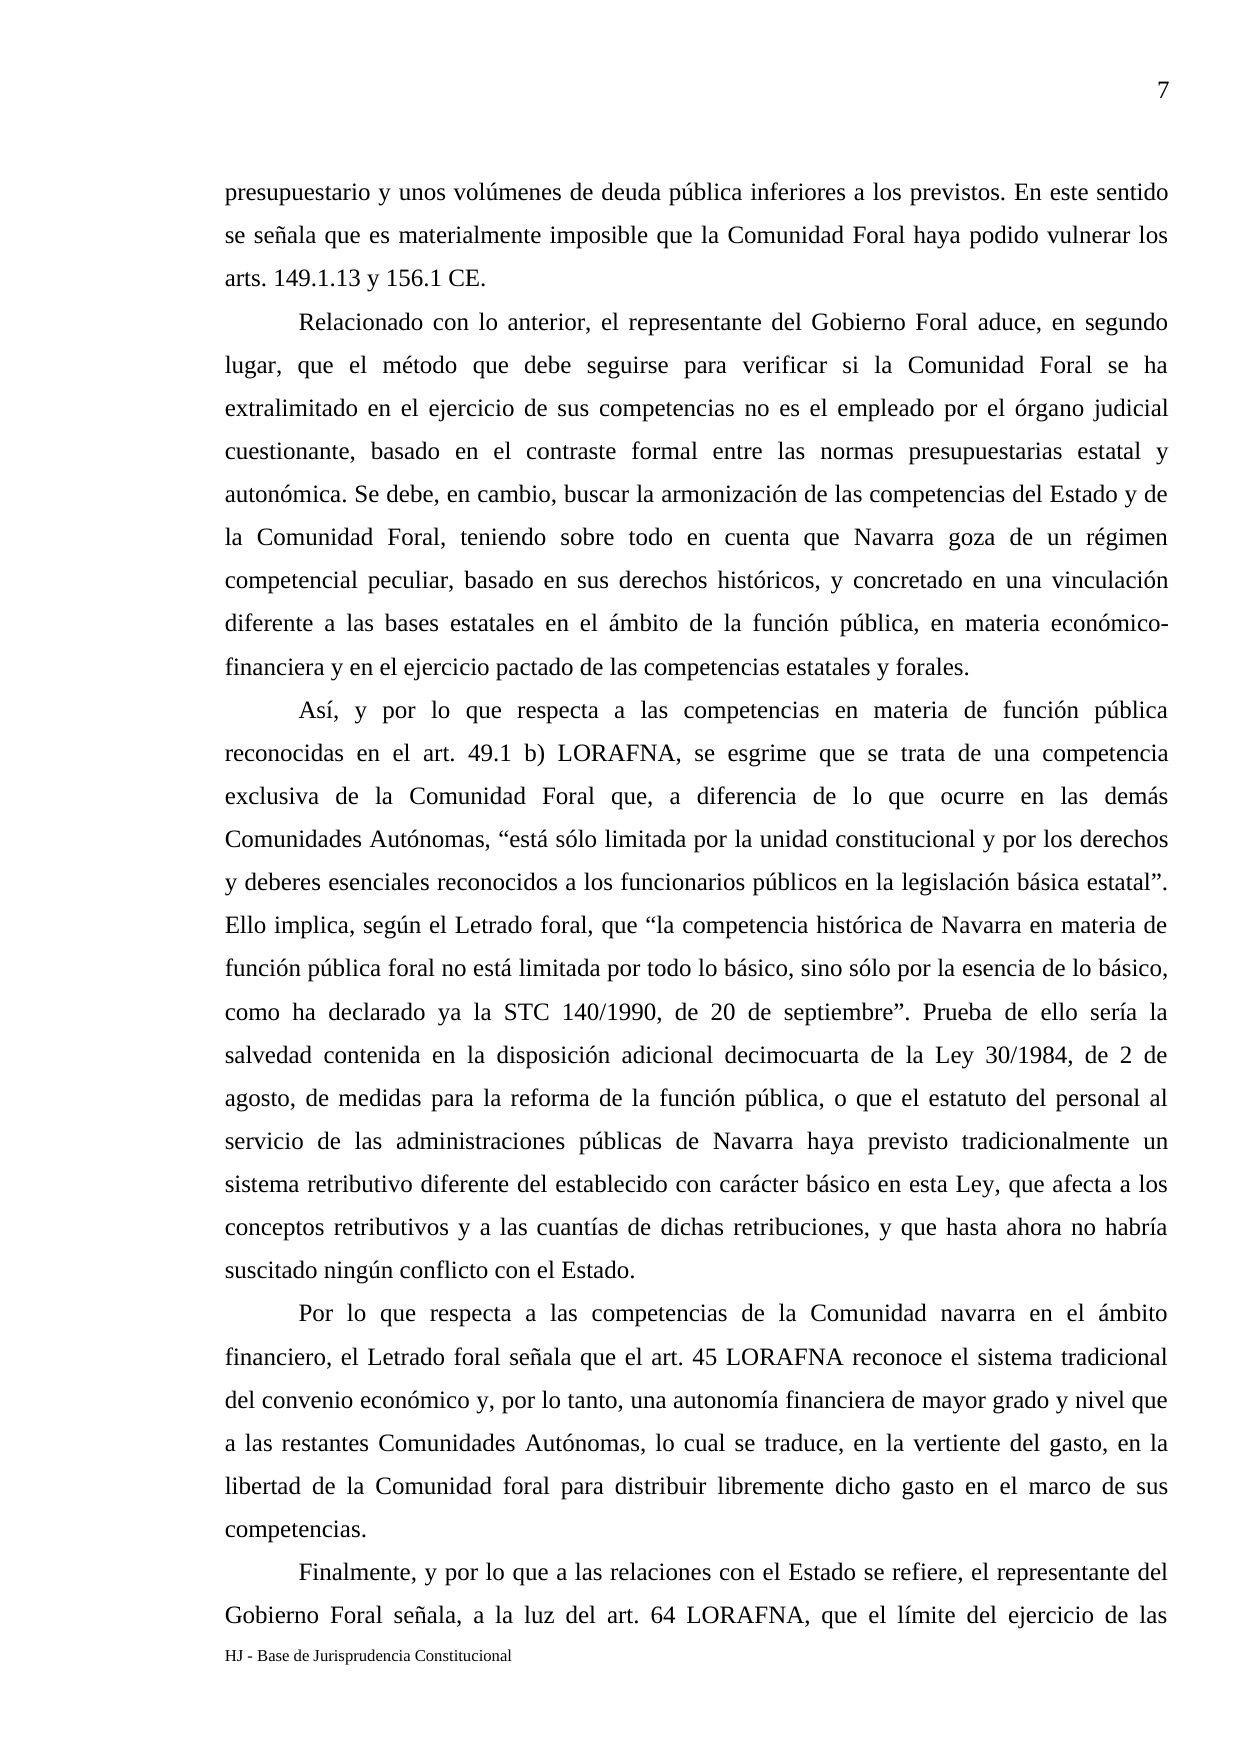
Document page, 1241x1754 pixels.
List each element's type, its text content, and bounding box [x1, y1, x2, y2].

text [224, 1557, 1169, 1629]
text Por lo que respecta a las competencias de la Comunidad navarra en el ámbito financiero, el Letrado foral señala que el art. 45 LORAFNA reconoce el sistema tradicional del convenio económico y, por lo tanto, una autonomía financiera de mayor grado y nivel que a las restantes Comunidades Autónomas, lo cual se traduce, en la vertiente del gasto, en la libertad de la Comunidad foral para distribuir libremente dicho gasto en el marco de sus competencias. [224, 1298, 1169, 1543]
text Relacionado con lo anterior, el representante del Gobierno Foral aduce, en segundo lugar, que el método que debe seguirse para verificar si la Comunidad Foral se ha extralimitado en el ejercicio de sus competencias no es el empleado por el órgano judicial cuestionante, basado en el contraste formal entre las normas presupuestarias estatal y autonómica. Se debe, en cambio, buscar la armonización de las competencias del Estado y de la Comunidad Foral, teniendo sobre todo en cuenta que Navarra goza de un régimen competencial peculiar, basado en sus derechos históricos, y concretado en una vinculación diferente a las bases estatales en el ámbito de la función pública, en materia económico-financiera y en el ejercicio pactado de las competencias estatales y forales. [224, 307, 1169, 680]
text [224, 177, 1169, 292]
text Así, y por lo que respecta a las competencias en materia de función pública reconocidas en el art. 49.1 b) LORAFNA, se esgrime que se trata de una competencia exclusiva de la Comunidad Foral que, a diferencia de lo que ocurre en las demás Comunidades Autónomas, “está sólo limitada por la unidad constitucional y por los derechos y deberes esenciales reconocidos a los funcionarios públicos en la legislación básica estatal”. Ello implica, según el Letrado foral, que “la competencia histórica de Navarra en materia de función pública foral no está limitada por todo lo básico, sino sólo por la esencia de lo básico, como ha declarado ya la STC 140/1990, de 20 de septiembre”. Prueba de ello sería la salvedad contenida en la disposición adicional decimocuarta de la Ley 30/1984, de 2 de agosto, de medidas para la reforma de la función pública, o que el estatuto del personal al servicio de las administraciones públicas de Navarra haya previsto tradicionalmente un sistema retributivo diferente del establecido con carácter básico en esta Ley, que afecta a los conceptos retributivos y a las cuantías de dichas retribuciones, y que hasta ahora no habría suscitado ningún conflicto con el Estado. [224, 695, 1169, 1284]
